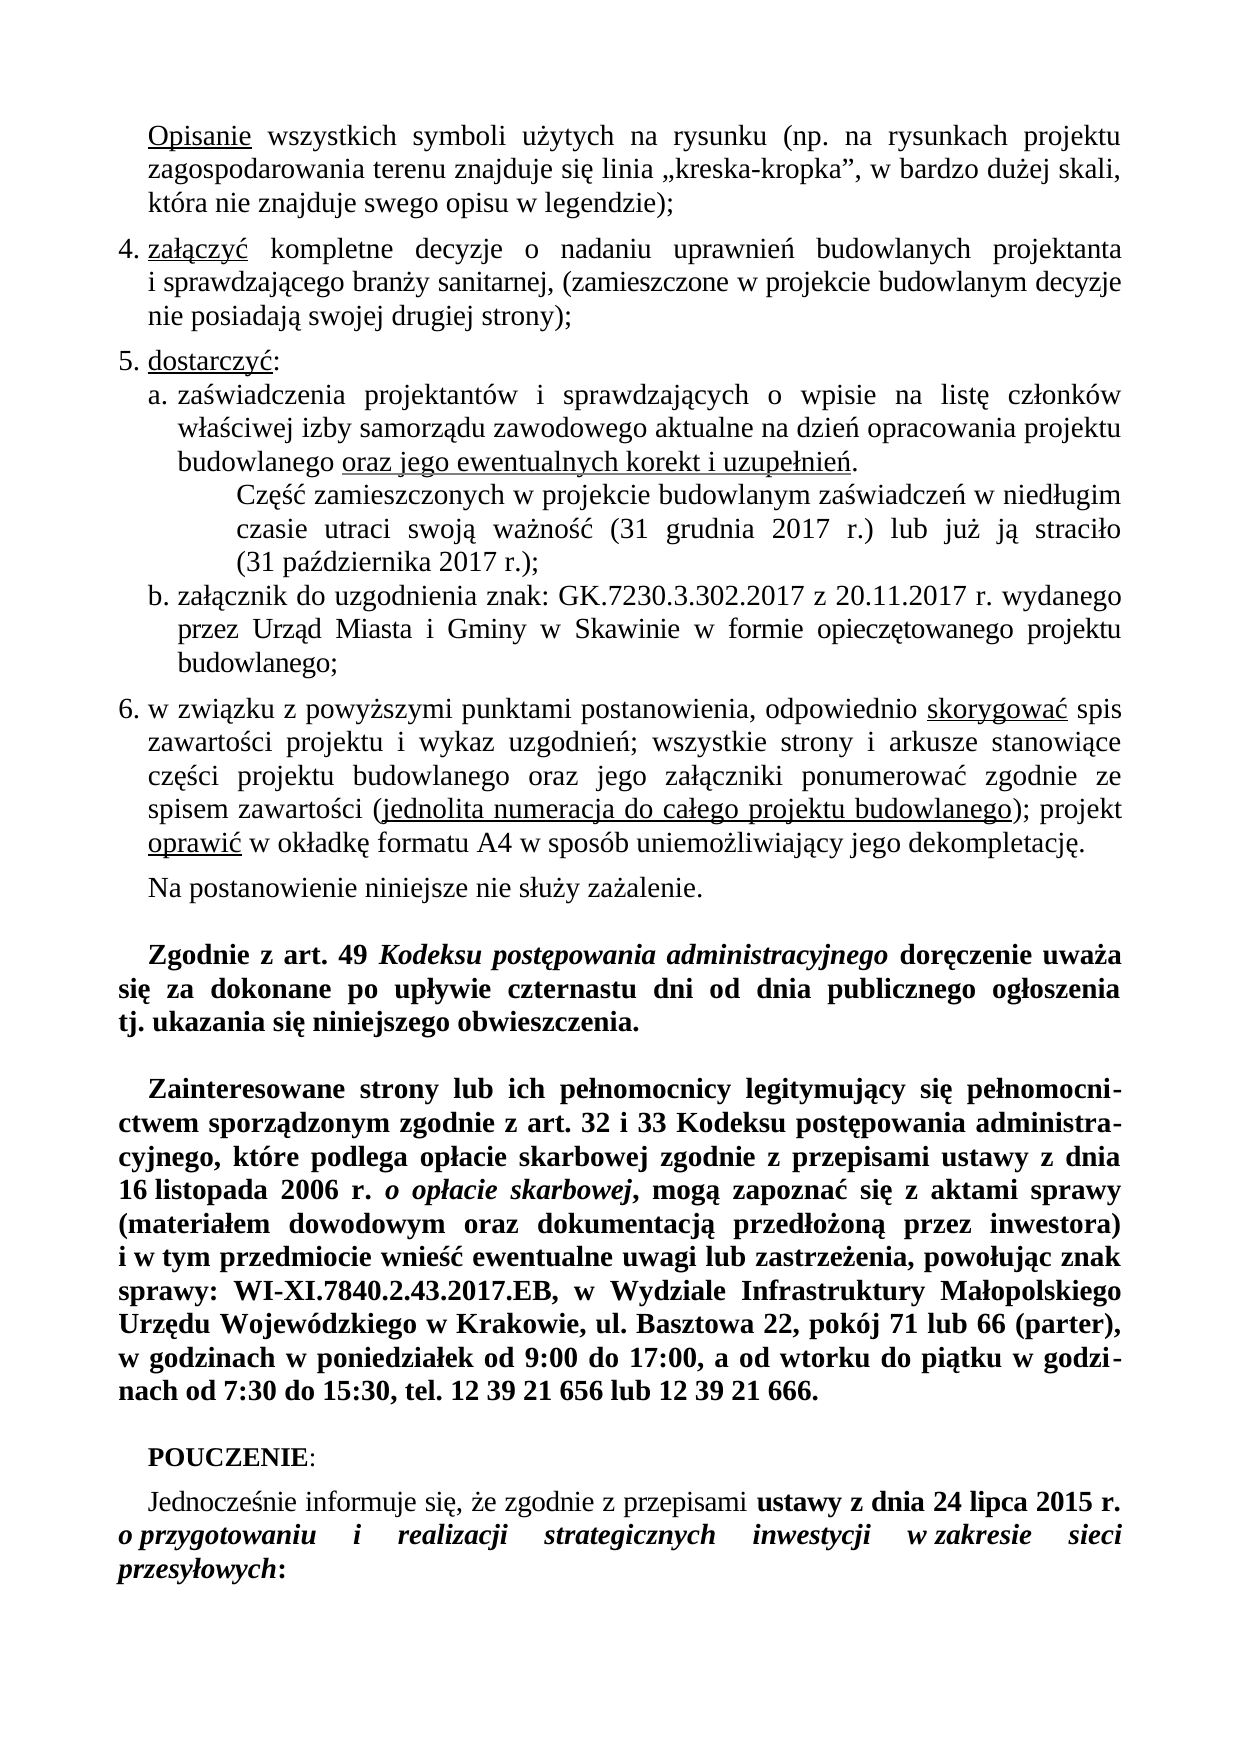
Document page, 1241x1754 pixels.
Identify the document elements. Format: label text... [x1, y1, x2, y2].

text Zgodnie z art. 49 Kodeksu postępowania administracyjnego doręczenie uważa się za dokonane po upływie czternastu dni od dnia publicznego ogłoszenia tj. ukazania się niniejszego obwieszczenia. [118, 937, 1122, 1038]
text Część zamieszczonych w projekcie budowlanym zaświadczeń w niedługim czasie utraci swoją ważność (31 grudnia 2017 r.) lub już ją straciło (31 października 2017 r.); [236, 477, 1122, 578]
list załącznik do uzgodnienia znak: GK.7230.3.302.2017 z 20.11.2017 r. wydanego przez Urząd Miasta i Gminy w Skawinie w formie opieczętowanego projektu budowlanego; [148, 578, 1122, 679]
list dostarczyć: [118, 343, 1122, 377]
text POUCZENIE: [148, 1441, 1122, 1472]
text Na postanowienie niniejsze nie służy zażalenie. [118, 870, 1122, 904]
text Opisanie wszystkich symboli użytych na rysunku (np. na rysunkach projektu zagospodarowania terenu znajduje się linia „kreska-kropka”, w bardzo dużej skali, która nie znajduje swego opisu w legendzie); [148, 118, 1122, 219]
text Zainteresowane strony lub ich pełnomocnicy legitymujący się pełnomocnictwem sporządzonym zgodnie z art. 32 i 33 Kodeksu postępowania administracyjnego, które podlega opłacie skarbowej zgodnie z przepisami ustawy z dnia 16 listopada 2006 r. o opłacie skarbowej, mogą zapoznać się z aktami sprawy (materiałem dowodowym oraz dokumentacją przedłożoną przez inwestora) i w tym przedmiocie wnieść ewentualne uwagi lub zastrzeżenia, powołując znak sprawy: WI-XI.7840.2.43.2017.EB, w Wydziale Infrastruktury Małopolskiego Urzędu Wojewódzkiego w Krakowie, ul. Basztowa 22, pokój 71 lub 66 (parter), w godzinach w poniedziałek od 9:00 do 17:00, a od wtorku do piątku w godzinach od 7:30 do 15:30, tel. 12 39 21 656 lub 12 39 21 666. [118, 1072, 1122, 1407]
text Jednocześnie informuje się, że zgodnie z przepisami ustawy z dnia 24 lipca 2015 r. o przygotowaniu i realizacji strategicznych inwestycji w zakresie sieci przesyłowych: [118, 1484, 1122, 1584]
list w związku z powyższymi punktami postanowienia, odpowiednio skorygować spis zawartości projektu i wykaz uzgodnień; wszystkie strony i arkusze stanowiące części projektu budowlanego oraz jego załączniki ponumerować zgodnie ze spisem zawartości (jednolita numeracja do całego projektu budowlanego); projekt oprawić w okładkę formatu A4 w sposób uniemożliwiający jego dekompletację. [118, 691, 1122, 858]
list zaświadczenia projektantów i sprawdzających o wpisie na listę członków właściwej izby samorządu zawodowego aktualne na dzień opracowania projektu budowlanego oraz jego ewentualnych korekt i uzupełnień. [148, 377, 1122, 477]
list załączyć kompletne decyzje o nadaniu uprawnień budowlanych projektanta i sprawdzającego branży sanitarnej, (zamieszczone w projekcie budowlanym decyzje nie posiadają swojej drugiej strony); [118, 231, 1122, 331]
